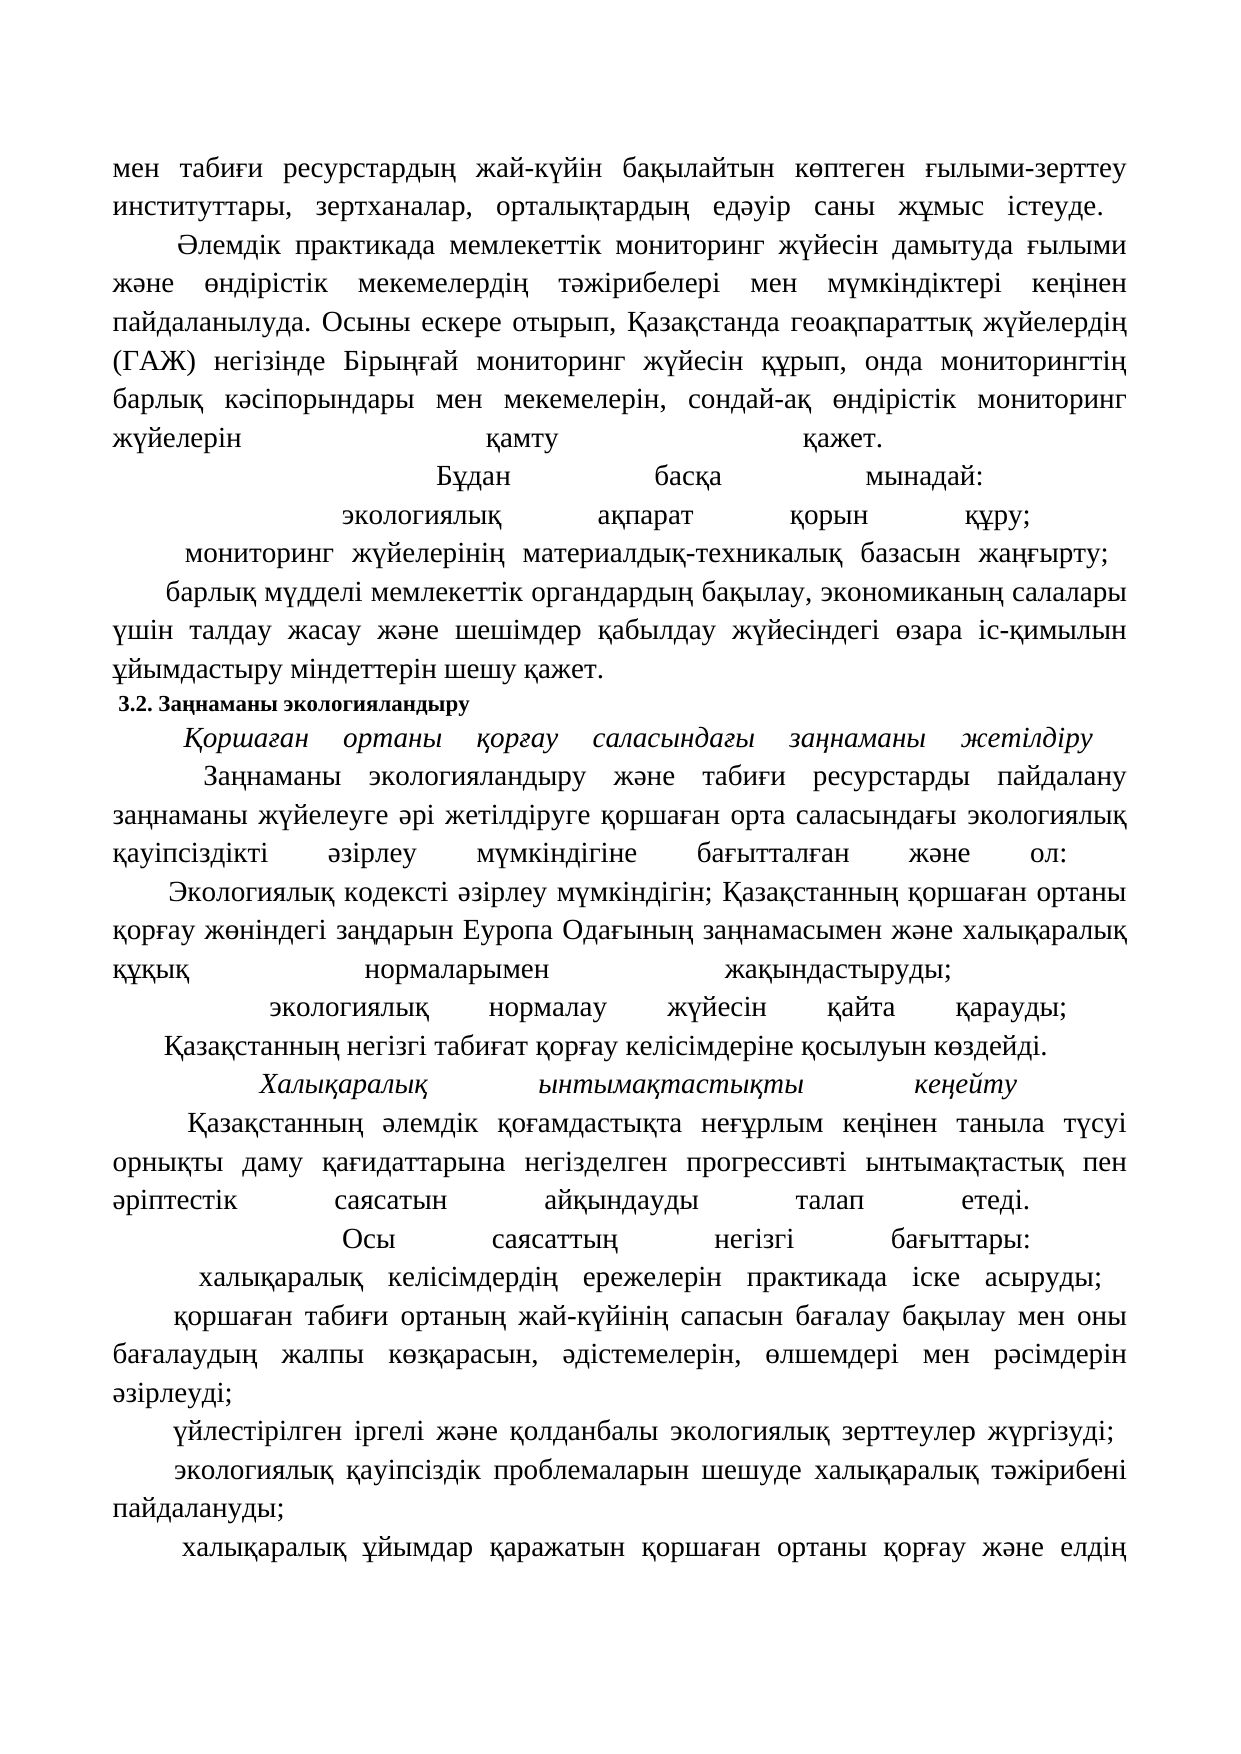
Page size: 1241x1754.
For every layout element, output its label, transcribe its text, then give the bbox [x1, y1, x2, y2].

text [112, 1067, 1128, 1563]
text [112, 150, 1128, 684]
text 3.2. Заңнаманы экологияландыру [112, 689, 1128, 716]
text Қоршаған ортаны қорғау саласындағы заңнаманы жетiлдiру Заңнаманы экологияландыру және табиғи ресурстарды пайдалану заңнаманы жүйелеуге әрi жетiлдiруге қоршаған орта саласындағы экологиялық қауiпсiздiктi әзiрлеу мүмкiндiгiне бағытталған және ол: Экологиялық кодекстi әзiрлеу мүмкiндiгiн; Қазақстанның қоршаған ортаны қорғау жөнiндегi заңдарын Еуропа Одағының заңнамасымен және халықаралық құқық нормаларымен жақындастыруды; экологиялық нормалау жүйесiн қайта қарауды; Қазақстанның негiзгi табиғат қорғау келiсiмдерiне қосылуын көздейдi. [112, 720, 1128, 1062]
